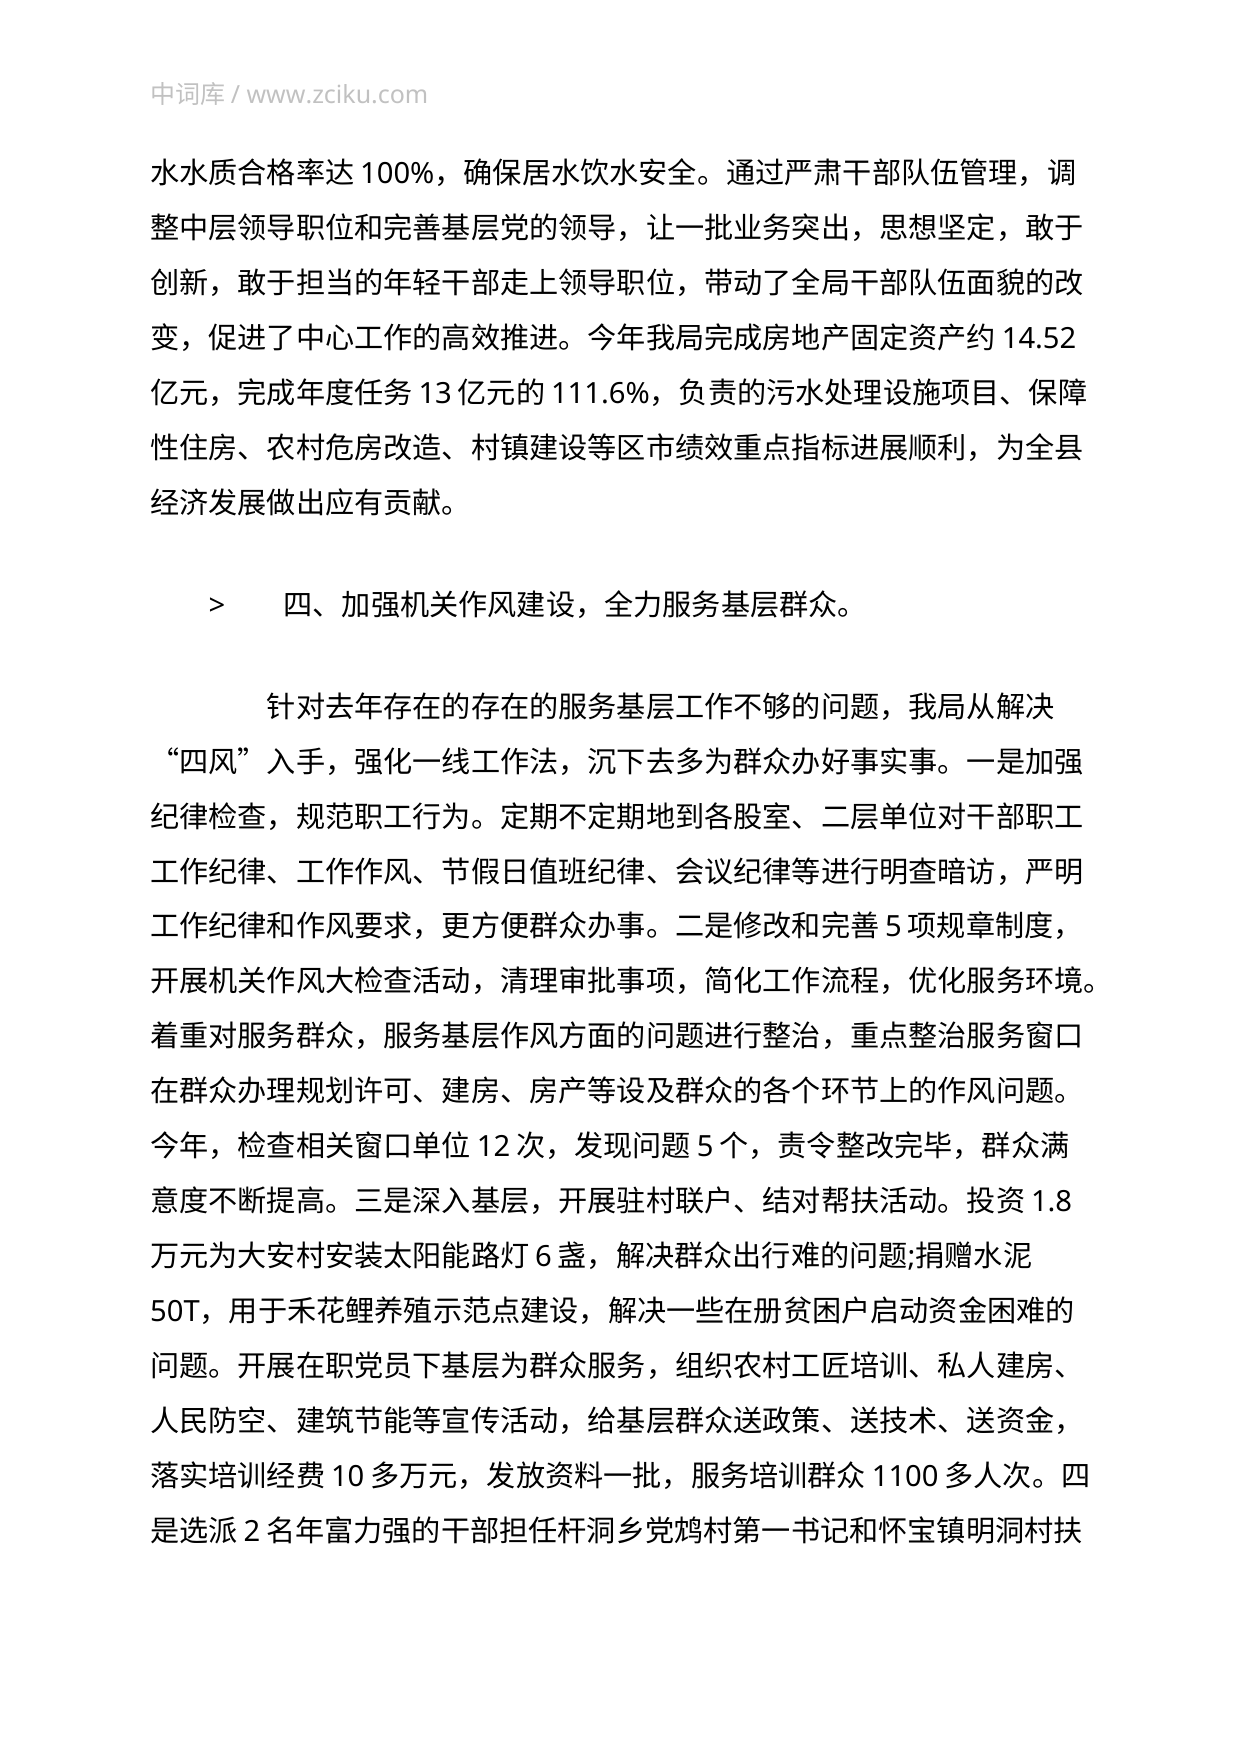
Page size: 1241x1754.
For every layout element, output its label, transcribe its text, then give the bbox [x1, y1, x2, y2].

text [150, 683, 1090, 1550]
text > 四、加强机关作风建设，全力服务基层群众。 [150, 581, 1090, 624]
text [150, 150, 1090, 522]
